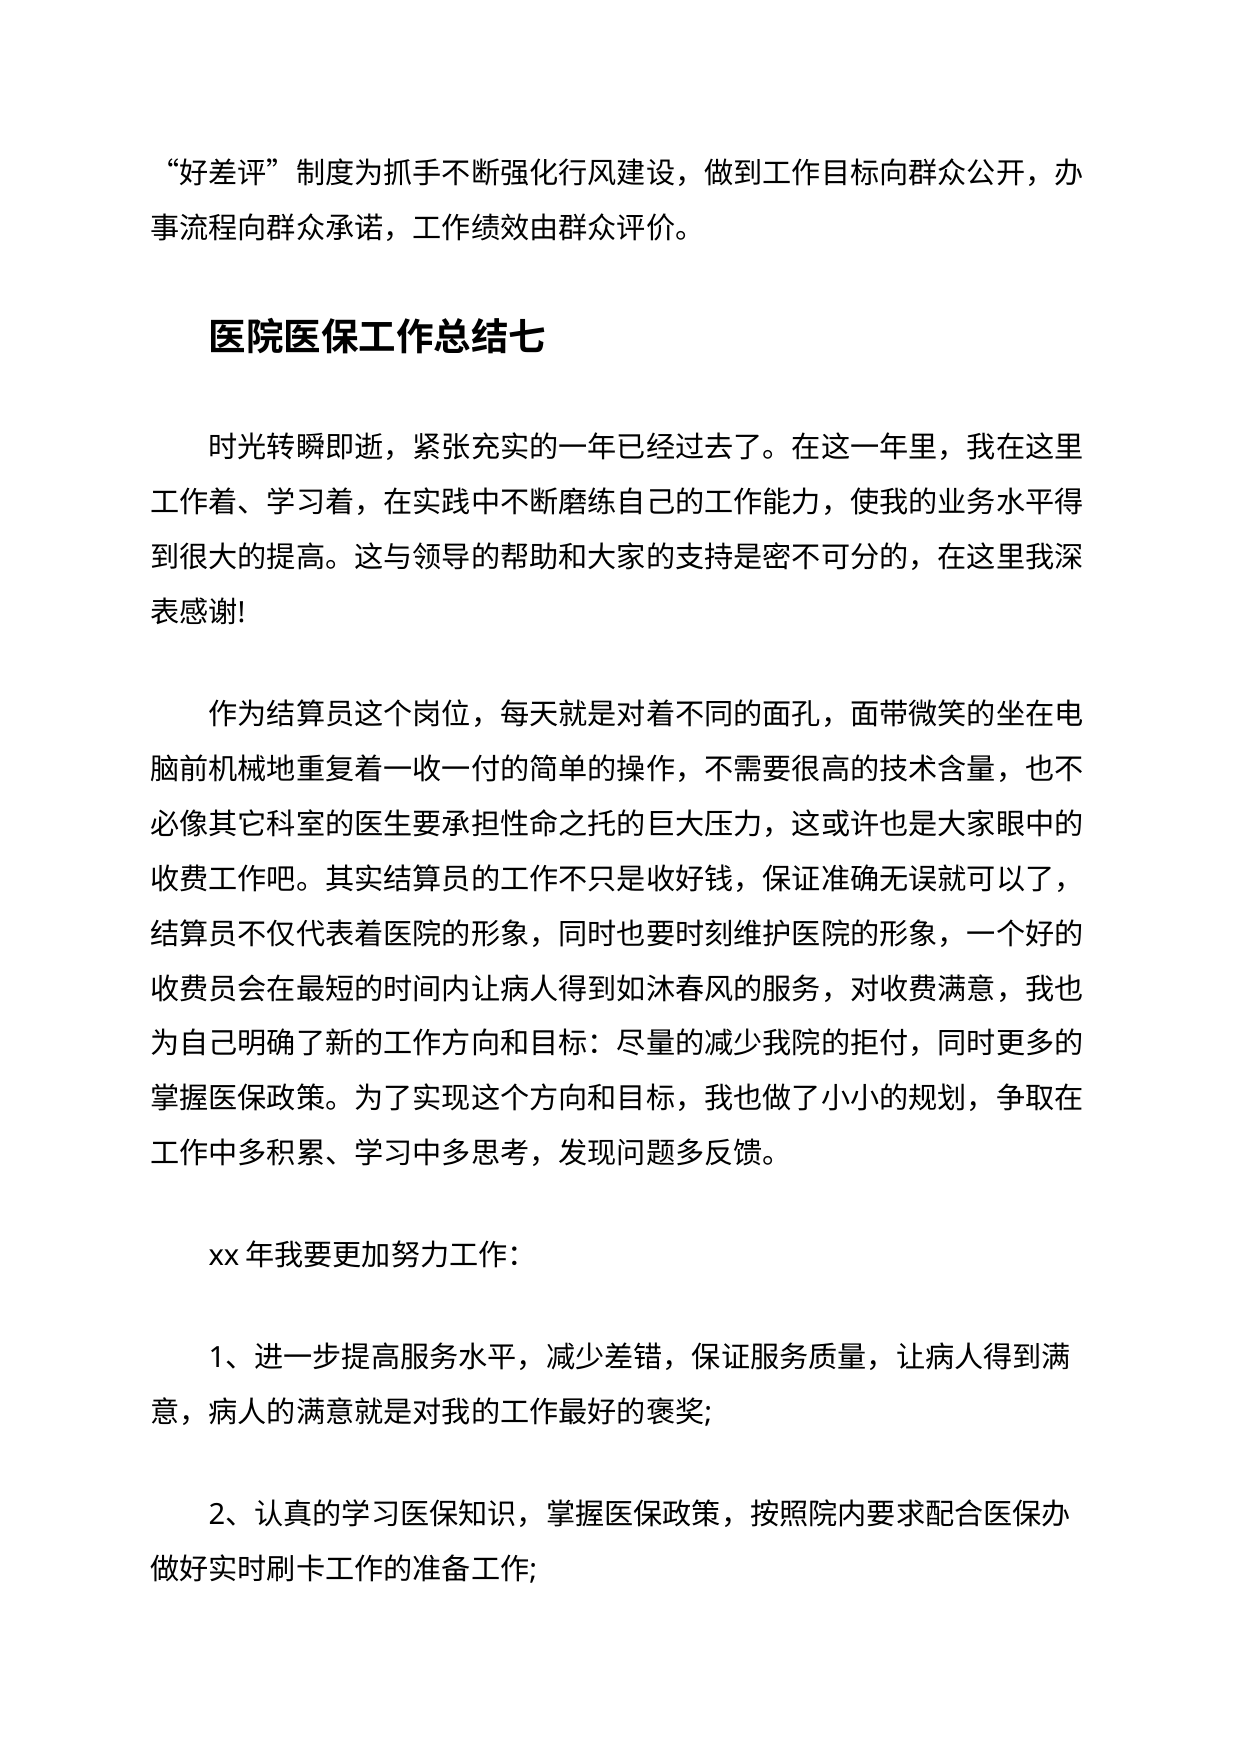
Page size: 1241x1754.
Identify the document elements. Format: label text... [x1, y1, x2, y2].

text 1、进一步提高服务水平，减少差错，保证服务质量，让病人得到满意，病人的满意就是对我的工作最好的褒奖; [150, 1334, 1090, 1431]
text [150, 150, 1090, 247]
text 时光转瞬即逝，紧张充实的一年已经过去了。在这一年里，我在这里工作着、学习着，在实践中不断磨练自己的工作能力，使我的业务水平得到很大的提高。这与领导的帮助和大家的支持是密不可分的，在这里我深表感谢! [150, 424, 1090, 631]
text xx年我要更加努力工作： [150, 1232, 1090, 1274]
text 作为结算员这个岗位，每天就是对着不同的面孔，面带微笑的坐在电脑前机械地重复着一收一付的简单的操作，不需要很高的技术含量，也不必像其它科室的医生要承担性命之托的巨大压力，这或许也是大家眼中的收费工作吧。其实结算员的工作不只是收好钱，保证准确无误就可以了，结算员不仅代表着医院的形象，同时也要时刻维护医院的形象，一个好的收费员会在最短的时间内让病人得到如沐春风的服务，对收费满意，我也为自己明确了新的工作方向和目标：尽量的减少我院的拒付，同时更多的掌握医保政策。为了实现这个方向和目标，我也做了小小的规划，争取在工作中多积累、学习中多思考，发现问题多反馈。 [150, 691, 1090, 1172]
text 2、认真的学习医保知识，掌握医保政策，按照院内要求配合医保办做好实时刷卡工作的准备工作; [150, 1491, 1090, 1588]
text 医院医保工作总结七 [150, 307, 1090, 361]
